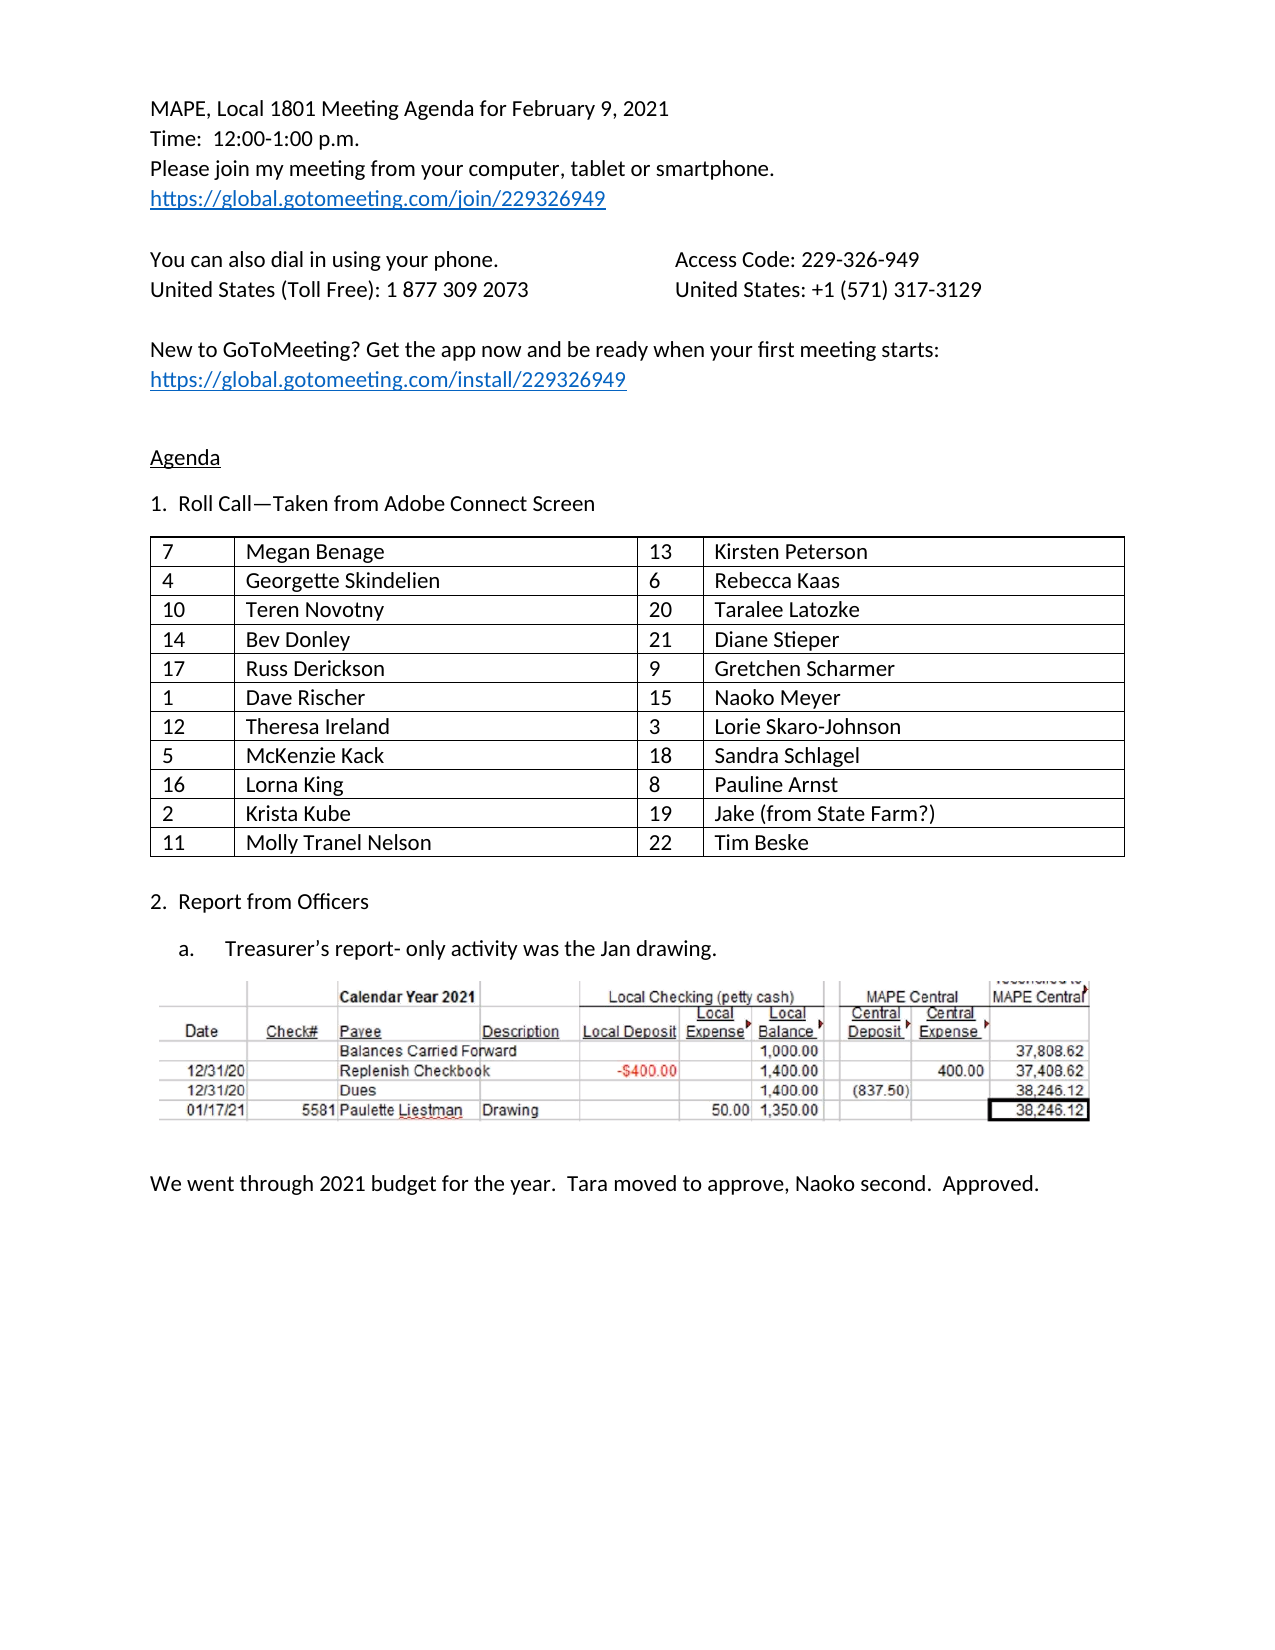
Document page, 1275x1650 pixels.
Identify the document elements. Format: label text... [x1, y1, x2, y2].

text United States (Toll Free): 1 877 309 2073 United States: +1 (571) 317-3129 [150, 275, 1125, 303]
table_cell Molly Tranel Nelson [235, 828, 637, 856]
table_cell 19 [638, 799, 703, 827]
table_header 13 [638, 538, 703, 566]
table_cell 6 [638, 567, 703, 594]
table_cell 9 [638, 654, 703, 682]
table_cell 20 [638, 596, 703, 624]
table_cell 16 [151, 770, 234, 798]
table_cell 5 [151, 741, 234, 769]
table_cell 4 [151, 567, 234, 594]
text Agenda [150, 443, 1125, 471]
table_cell 15 [638, 683, 703, 711]
text a. Treasurer’s report- only activity was the Jan drawing. [150, 934, 1125, 962]
table_cell Diane Stieper [704, 625, 1124, 653]
text https://global.gotomeeting.com/join/229326949 [150, 184, 1125, 212]
table_cell Taralee Latozke [704, 596, 1124, 624]
table_cell Theresa Ireland [235, 712, 637, 740]
table_cell Lorna King [235, 770, 637, 798]
text We went through 2021 budget for the year. Tara moved to approve, Naoko second. Approved. [150, 1169, 1125, 1197]
table_cell Russ Derickson [235, 654, 637, 682]
text 1. Roll Call—Taken from Adobe Connect Screen [150, 489, 1125, 518]
table_header Kirsten Peterson [704, 538, 1124, 566]
table_cell Rebecca Kaas [704, 567, 1124, 594]
table_cell Dave Rischer [235, 683, 637, 711]
table_cell Sandra Schlagel [704, 741, 1124, 769]
table_cell 10 [151, 596, 234, 624]
table_cell Pauline Arnst [704, 770, 1124, 798]
table_cell 22 [638, 828, 703, 856]
picture [150, 981, 1125, 1151]
table_header Megan Benage [235, 538, 637, 566]
table_cell 3 [638, 712, 703, 740]
table_cell Jake (from State Farm?) [704, 799, 1124, 827]
table_cell Georgette Skindelien [235, 567, 637, 594]
text Please join my meeting from your computer, tablet or smartphone. [150, 154, 1125, 182]
table_cell Bev Donley [235, 625, 637, 653]
table_cell Gretchen Scharmer [704, 654, 1124, 682]
text MAPE, Local 1801 Meeting Agenda for February 9, 2021 [150, 94, 1125, 122]
table_cell Lorie Skaro-Johnson [704, 712, 1124, 740]
table_cell 14 [151, 625, 234, 653]
text https://global.gotomeeting.com/install/229326949 [150, 366, 1125, 394]
table_cell Naoko Meyer [704, 683, 1124, 711]
table_cell Tim Beske [704, 828, 1124, 856]
table_cell Krista Kube [235, 799, 637, 827]
table_cell 21 [638, 625, 703, 653]
table_cell 12 [151, 712, 234, 740]
text Time: 12:00-1:00 p.m. [150, 124, 1125, 152]
table_cell 11 [151, 828, 234, 856]
table_cell 2 [151, 799, 234, 827]
table_cell Teren Novotny [235, 596, 637, 624]
text 2. Report from Officers [150, 887, 1125, 915]
table_header 7 [151, 538, 234, 566]
table_cell 8 [638, 770, 703, 798]
table_cell McKenzie Kack [235, 741, 637, 769]
text New to GoToMeeting? Get the app now and be ready when your first meeting starts: [150, 335, 1125, 363]
text You can also dial in using your phone. Access Code: 229-326-949 [150, 245, 1125, 273]
table_cell 17 [151, 654, 234, 682]
table_cell 18 [638, 741, 703, 769]
table_cell 1 [151, 683, 234, 711]
